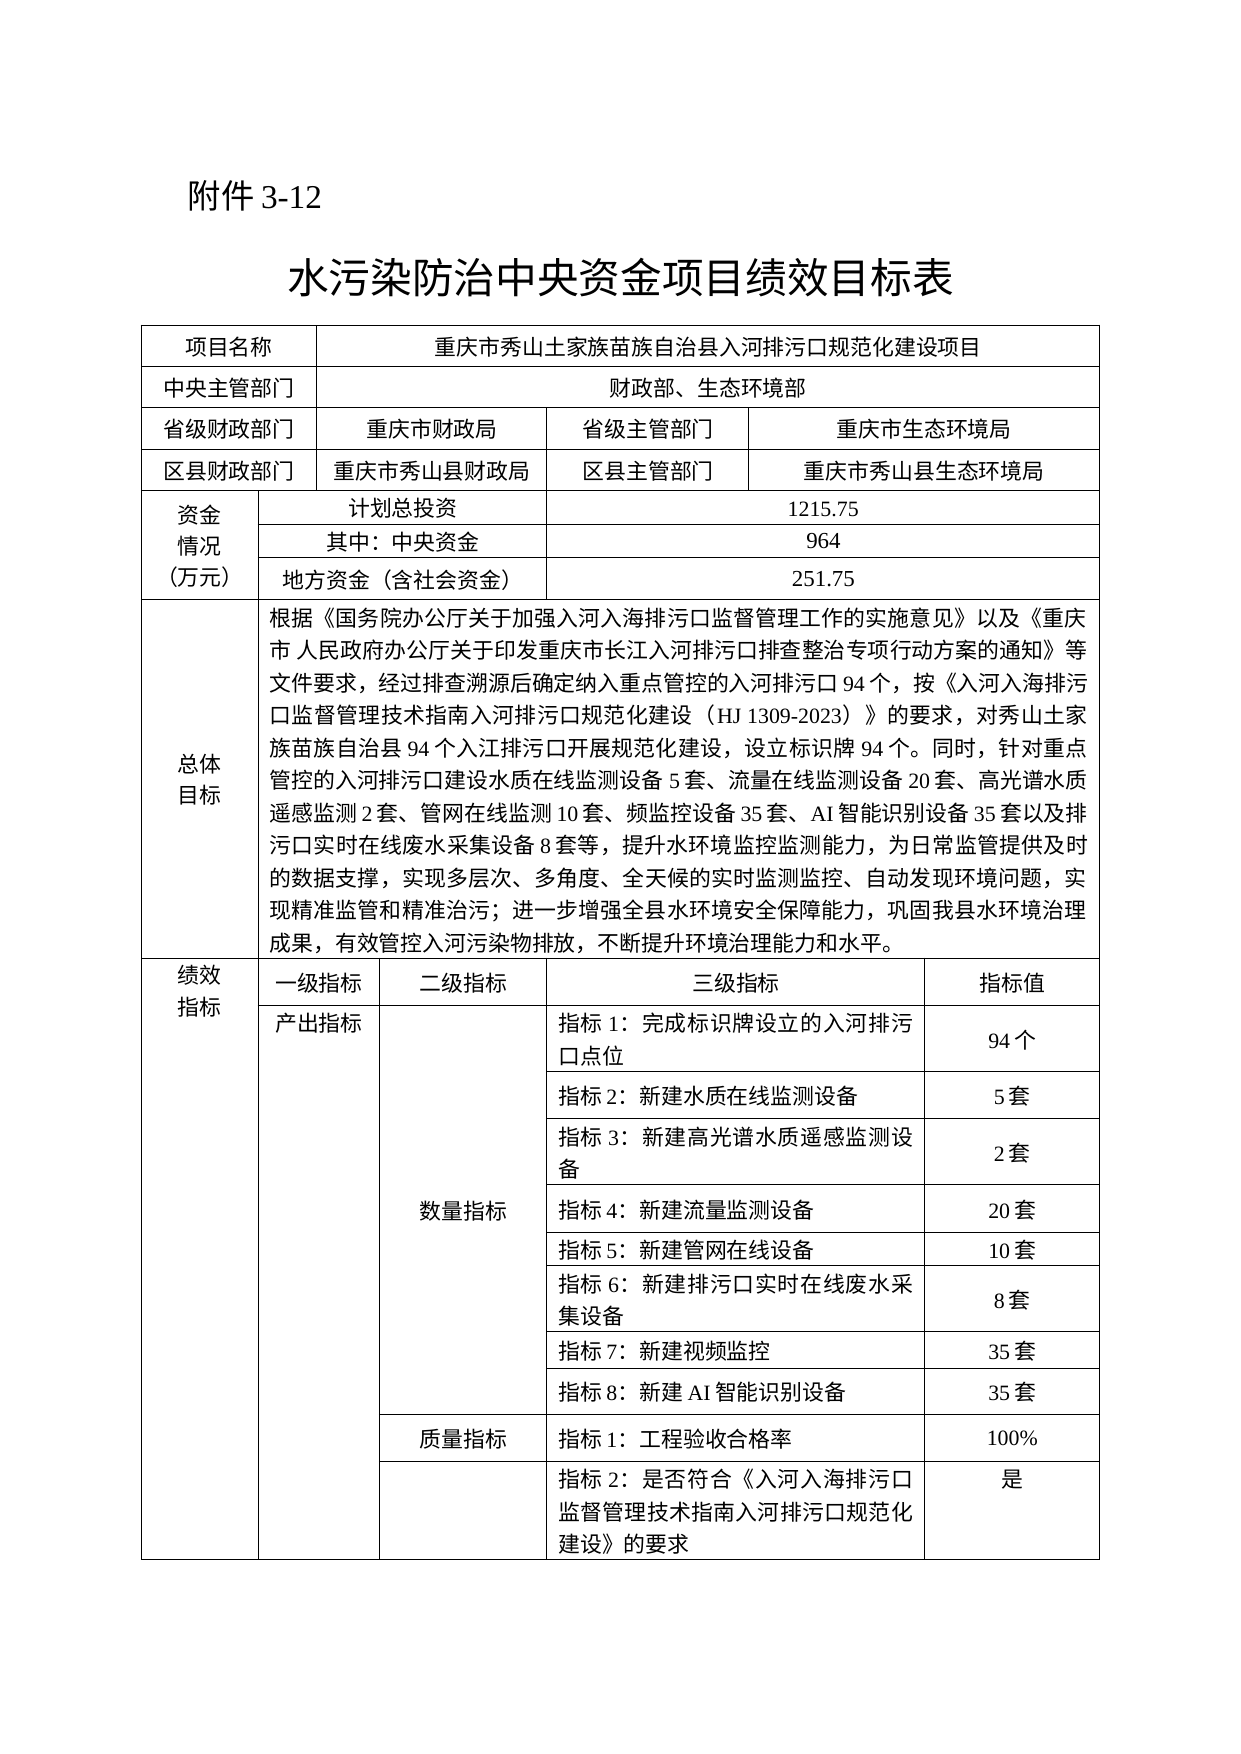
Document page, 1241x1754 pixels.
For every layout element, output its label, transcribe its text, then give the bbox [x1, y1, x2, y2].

table_cell 地方资金（含社会资金） [259, 558, 546, 599]
table_cell 指标8：新建AI智能识别设备 [547, 1369, 924, 1414]
table_cell 省级主管部门 [547, 408, 748, 448]
table_cell 20套 [925, 1185, 1099, 1232]
table_cell 94个 [925, 1006, 1099, 1071]
table_header 重庆市秀山土家族苗族自治县入河排污口规范化建设项目 [317, 326, 1099, 366]
table_cell 指标4：新建流量监测设备 [547, 1185, 924, 1232]
table_cell 2套 [925, 1119, 1099, 1184]
table_cell 区县主管部门 [547, 450, 748, 490]
table_cell 省级财政部门 [142, 408, 316, 448]
table_cell 指标6：新建排污口实时在线废水采集设备 [547, 1266, 924, 1331]
table_header 项目名称 [142, 326, 316, 366]
table_cell 根据《国务院办公厅关于加强入河入海排污口监督管理工作的实施意见》以及《重庆市 人民政府办公厅关于印发重庆市长江入河排污口排查整治专项行动方案的通知》等文件要求，经过排查溯源后确定纳入重点管控的入河排污口94个，按《入河入海排污口监督管理技术指南入河排污口规范化建设（HJ 1309-2023）》的要求，对秀山土家族苗族自治县94个入江排污口开展规范化建设，设立标识牌94个。同时，针对重点管控的入河排污口建设水质在线监测设备5套、流量在线监测设备20套、高光谱水质遥感监测2套、管网在线监测10套、频监控设备35套、AI智能识别设备35套以及排污口实时在线废水采集设备8套等，提升水环境监控监测能力，为日常监管提供及时的数据支撑，实现多层次、多角度、全天候的实时监测监控、自动发现环境问题，实现精准监管和精准治污；进一步增强全县水环境安全保障能力，巩固我县水环境治理成果，有效管控入河污染物排放，不断提升环境治理能力和水平。 [259, 600, 1099, 958]
table_cell 指标1：工程验收合格率 [547, 1415, 924, 1461]
table_cell 重庆市秀山县财政局 [317, 450, 546, 490]
table_cell 计划总投资 [259, 491, 546, 523]
table_cell 财政部、生态环境部 [317, 367, 1099, 407]
table_cell 数量指标 [380, 1006, 546, 1414]
table_cell 重庆市秀山县生态环境局 [749, 450, 1099, 490]
table_cell 指标1：完成标识牌设立的入河排污口点位 [547, 1006, 924, 1071]
text 水污染防治中央资金项目绩效目标表 [187, 243, 1053, 308]
table_cell 重庆市财政局 [317, 408, 546, 448]
table_cell 1215.75 [547, 491, 1099, 523]
table_cell 中央主管部门 [142, 367, 316, 407]
table_cell 是 [925, 1462, 1099, 1559]
table_cell 一级指标 [259, 959, 379, 1005]
table_cell 251.75 [547, 558, 1099, 599]
table_cell 三级指标 [547, 959, 924, 1005]
table_cell 总体 目标 [142, 600, 258, 958]
table_cell 指标3：新建高光谱水质遥感监测设备 [547, 1119, 924, 1184]
table_cell 964 [547, 525, 1099, 557]
table_cell 其中：中央资金 [259, 525, 546, 557]
table_cell 100% [925, 1415, 1099, 1461]
table_cell 指标5：新建管网在线设备 [547, 1233, 924, 1265]
table_cell 资金 情况 （万元） [142, 491, 258, 599]
table_cell 35套 [925, 1332, 1099, 1367]
table_cell [380, 1462, 546, 1559]
table_cell 5套 [925, 1072, 1099, 1118]
table_cell 35套 [925, 1369, 1099, 1414]
table_cell 二级指标 [380, 959, 546, 1005]
table_cell 指标2：新建水质在线监测设备 [547, 1072, 924, 1118]
table_cell 指标值 [925, 959, 1099, 1005]
text 附件3-12 [187, 162, 1053, 227]
table_cell 8套 [925, 1266, 1099, 1331]
table_cell 10套 [925, 1233, 1099, 1265]
table_cell 产出指标 [259, 1006, 379, 1559]
table_cell 指标7：新建视频监控 [547, 1332, 924, 1367]
table_cell 重庆市生态环境局 [749, 408, 1099, 448]
table_cell 绩效 指标 [142, 959, 258, 1559]
table_cell 质量指标 [380, 1415, 546, 1461]
table_cell 指标2：是否符合《入河入海排污口监督管理技术指南入河排污口规范化建设》的要求 [547, 1462, 924, 1559]
table_cell 区县财政部门 [142, 450, 316, 490]
